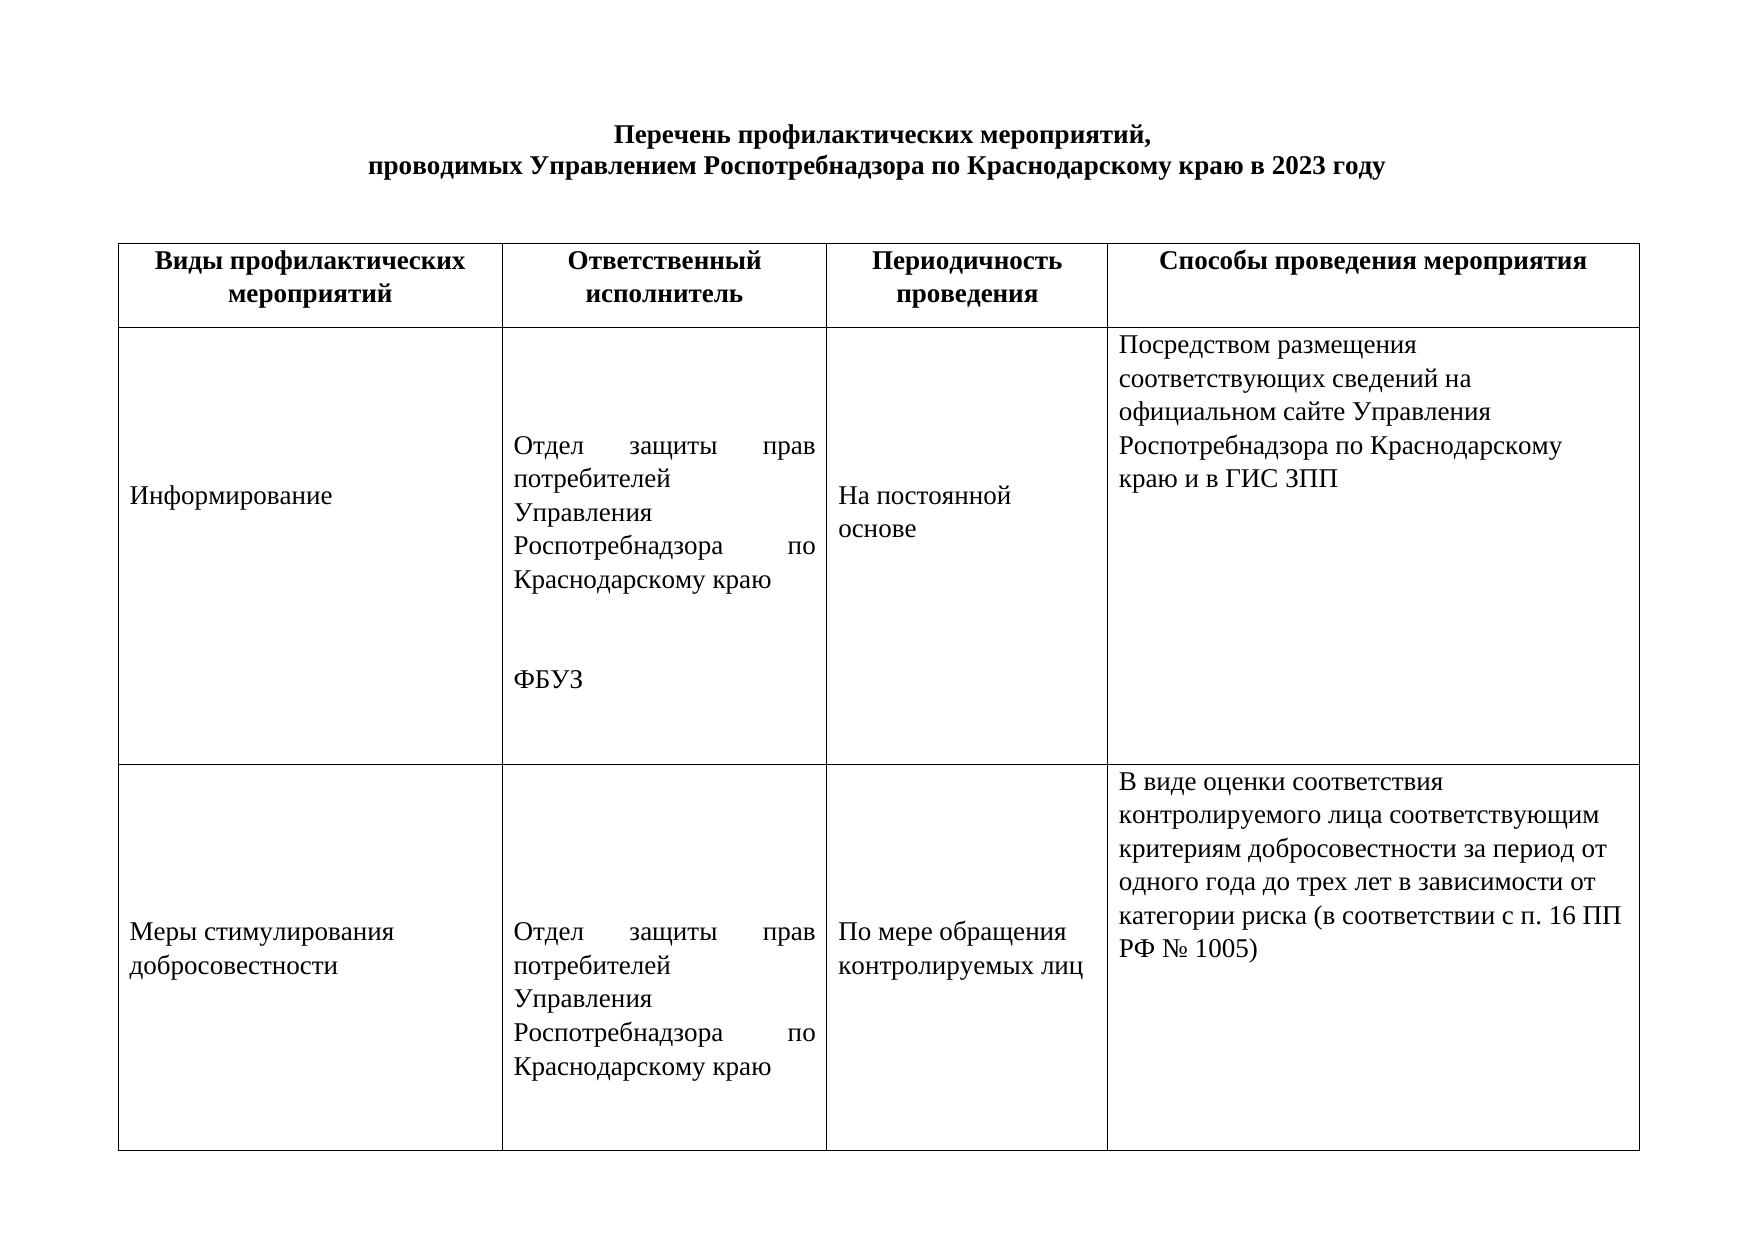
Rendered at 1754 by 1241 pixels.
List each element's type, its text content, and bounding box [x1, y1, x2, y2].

text проводимых Управлением Роспотребнадзора по Краснодарскому краю в 2023 году [118, 149, 1636, 181]
table_cell Информирование [119, 328, 502, 764]
table_cell В виде оценки соответствия контролируемого лица соответствующим критериям добросовестности за период от одного года до трех лет в зависимости от категории риска (в соответствии с п. 16 ПП РФ № 1005) [1108, 765, 1639, 1150]
table_header Способы проведения мероприятия [1108, 244, 1639, 327]
table_cell По мере обращения контролируемых лиц [827, 765, 1107, 1150]
table_cell На постоянной основе [827, 328, 1107, 764]
table_cell Посредством размещения соответствующих сведений на официальном сайте Управления Роспотребнадзора по Краснодарскому краю и в ГИС ЗПП [1108, 328, 1639, 764]
table_header Периодичность проведения [827, 244, 1107, 327]
table_cell Меры стимулирования добросовестности [119, 765, 502, 1150]
table_cell Отдел защиты прав потребителей Управления Роспотребнадзора по Краснодарскому краю ФБУЗ [503, 328, 826, 764]
table_cell Отдел защиты прав потребителей Управления Роспотребнадзора по Краснодарскому краю [503, 765, 826, 1150]
table_header Ответственный исполнитель [503, 244, 826, 327]
text Перечень профилактических мероприятий, [118, 118, 1636, 149]
table_header Виды профилактических мероприятий [119, 244, 502, 327]
